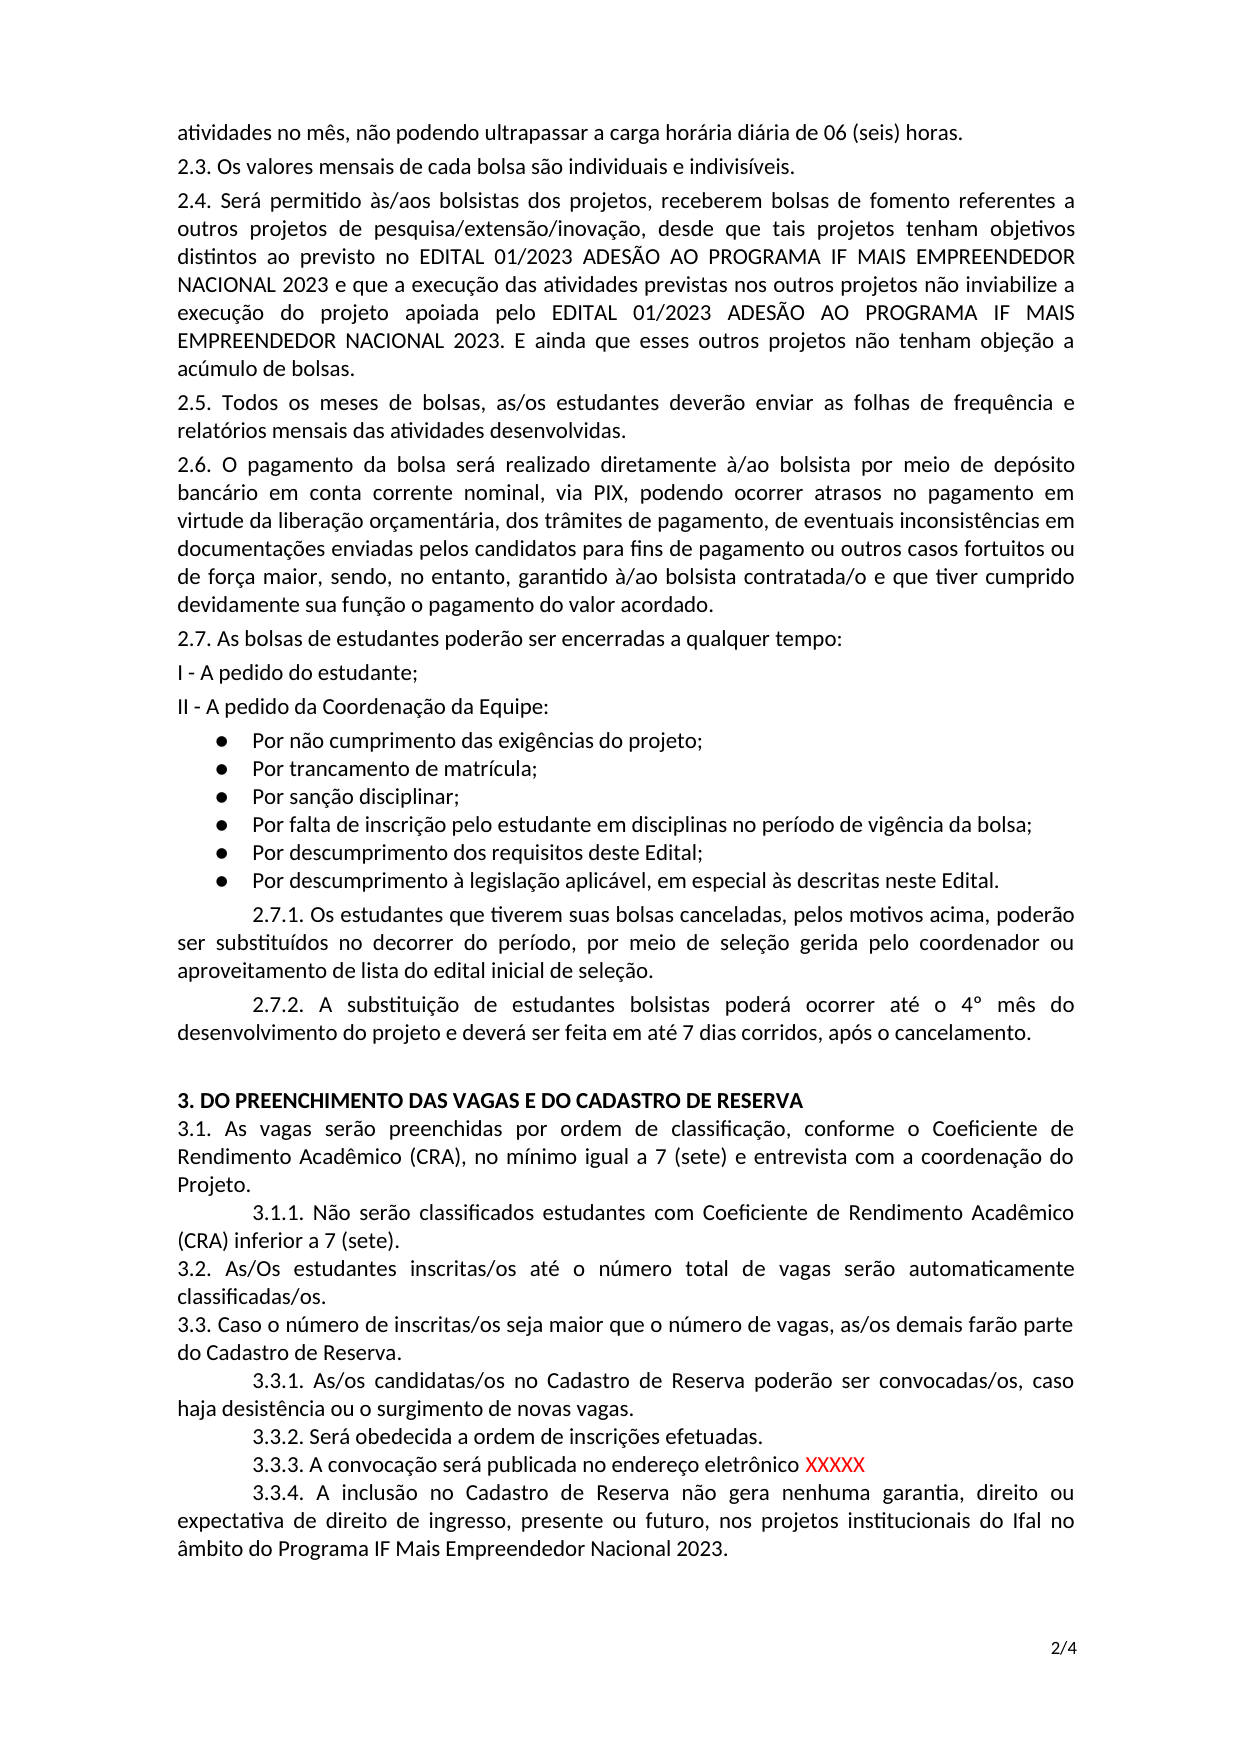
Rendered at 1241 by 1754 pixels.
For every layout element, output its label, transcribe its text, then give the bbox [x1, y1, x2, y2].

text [177, 118, 1077, 146]
list Por não cumprimento das exigências do projeto; [214, 726, 1077, 754]
text 3.3.4. A inclusão no Cadastro de Reserva não gera nenhuma garantia, direito ou expectativa de direito de ingresso, presente ou futuro, nos projetos institucionais do Ifal no âmbito do Programa IF Mais Empreendedor Nacional 2023. [177, 1478, 1076, 1562]
text 3.2. As/Os estudantes inscritas/os até o número total de vagas serão automaticamente classificadas/os. [177, 1254, 1076, 1310]
text II - A pedido da Coordenação da Equipe: [177, 692, 1077, 720]
text 3.3.2. Será obedecida a ordem de inscrições efetuadas. [177, 1422, 1076, 1450]
list Por trancamento de matrícula; [214, 754, 1077, 782]
list Por sanção disciplinar; [214, 782, 1077, 810]
text I - A pedido do estudante; [177, 658, 1077, 686]
text 3.1.1. Não serão classificados estudantes com Coeficiente de Rendimento Acadêmico (CRA) inferior a 7 (sete). [177, 1198, 1076, 1254]
text 2.6. O pagamento da bolsa será realizado diretamente à/ao bolsista por meio de depósito bancário em conta corrente nominal, via PIX, podendo ocorrer atrasos no pagamento em virtude da liberação orçamentária, dos trâmites de pagamento, de eventuais inconsistências em documentações enviadas pelos candidatos para fins de pagamento ou outros casos fortuitos ou de força maior, sendo, no entanto, garantido à/ao bolsista contratada/o e que tiver cumprido devidamente sua função o pagamento do valor acordado. [177, 450, 1077, 618]
list Por falta de inscrição pelo estudante em disciplinas no período de vigência da bolsa; [214, 810, 1077, 838]
text 2.7.1. Os estudantes que tiverem suas bolsas canceladas, pelos motivos acima, poderão ser substituídos no decorrer do período, por meio de seleção gerida pelo coordenador ou aproveitamento de lista do edital inicial de seleção. [177, 900, 1077, 984]
list Por descumprimento à legislação aplicável, em especial às descritas neste Edital. [214, 866, 1077, 894]
text 2.5. Todos os meses de bolsas, as/os estudantes deverão enviar as folhas de frequência e relatórios mensais das atividades desenvolvidas. [177, 388, 1077, 444]
text 2.7. As bolsas de estudantes poderão ser encerradas a qualquer tempo: [177, 624, 1077, 652]
text 3. DO PREENCHIMENTO DAS VAGAS E DO CADASTRO DE RESERVA [177, 1086, 1076, 1114]
text 2.7.2. A substituição de estudantes bolsistas poderá ocorrer até o 4º mês do desenvolvimento do projeto e deverá ser feita em até 7 dias corridos, após o cancelamento. [177, 990, 1077, 1046]
text 3.3. Caso o número de inscritas/os seja maior que o número de vagas, as/os demais farão parte do Cadastro de Reserva. [177, 1310, 1076, 1366]
list Por descumprimento dos requisitos deste Edital; [214, 838, 1077, 866]
text 2.3. Os valores mensais de cada bolsa são individuais e indivisíveis. [177, 152, 1077, 180]
text 3.3.3. A convocação será publicada no endereço eletrônico XXXXX [177, 1450, 1076, 1478]
text 3.3.1. As/os candidatas/os no Cadastro de Reserva poderão ser convocadas/os, caso haja desistência ou o surgimento de novas vagas. [177, 1366, 1076, 1422]
text 2.4. Será permitido às/aos bolsistas dos projetos, receberem bolsas de fomento referentes a outros projetos de pesquisa/extensão/inovação, desde que tais projetos tenham objetivos distintos ao previsto no EDITAL 01/2023 ADESÃO AO PROGRAMA IF MAIS EMPREENDEDOR NACIONAL 2023 e que a execução das atividades previstas nos outros projetos não inviabilize a execução do projeto apoiada pelo EDITAL 01/2023 ADESÃO AO PROGRAMA IF MAIS EMPREENDEDOR NACIONAL 2023. E ainda que esses outros projetos não tenham objeção a acúmulo de bolsas. [177, 186, 1077, 382]
text 3.1. As vagas serão preenchidas por ordem de classificação, conforme o Coeficiente de Rendimento Acadêmico (CRA), no mínimo igual a 7 (sete) e entrevista com a coordenação do Projeto. [177, 1114, 1076, 1198]
